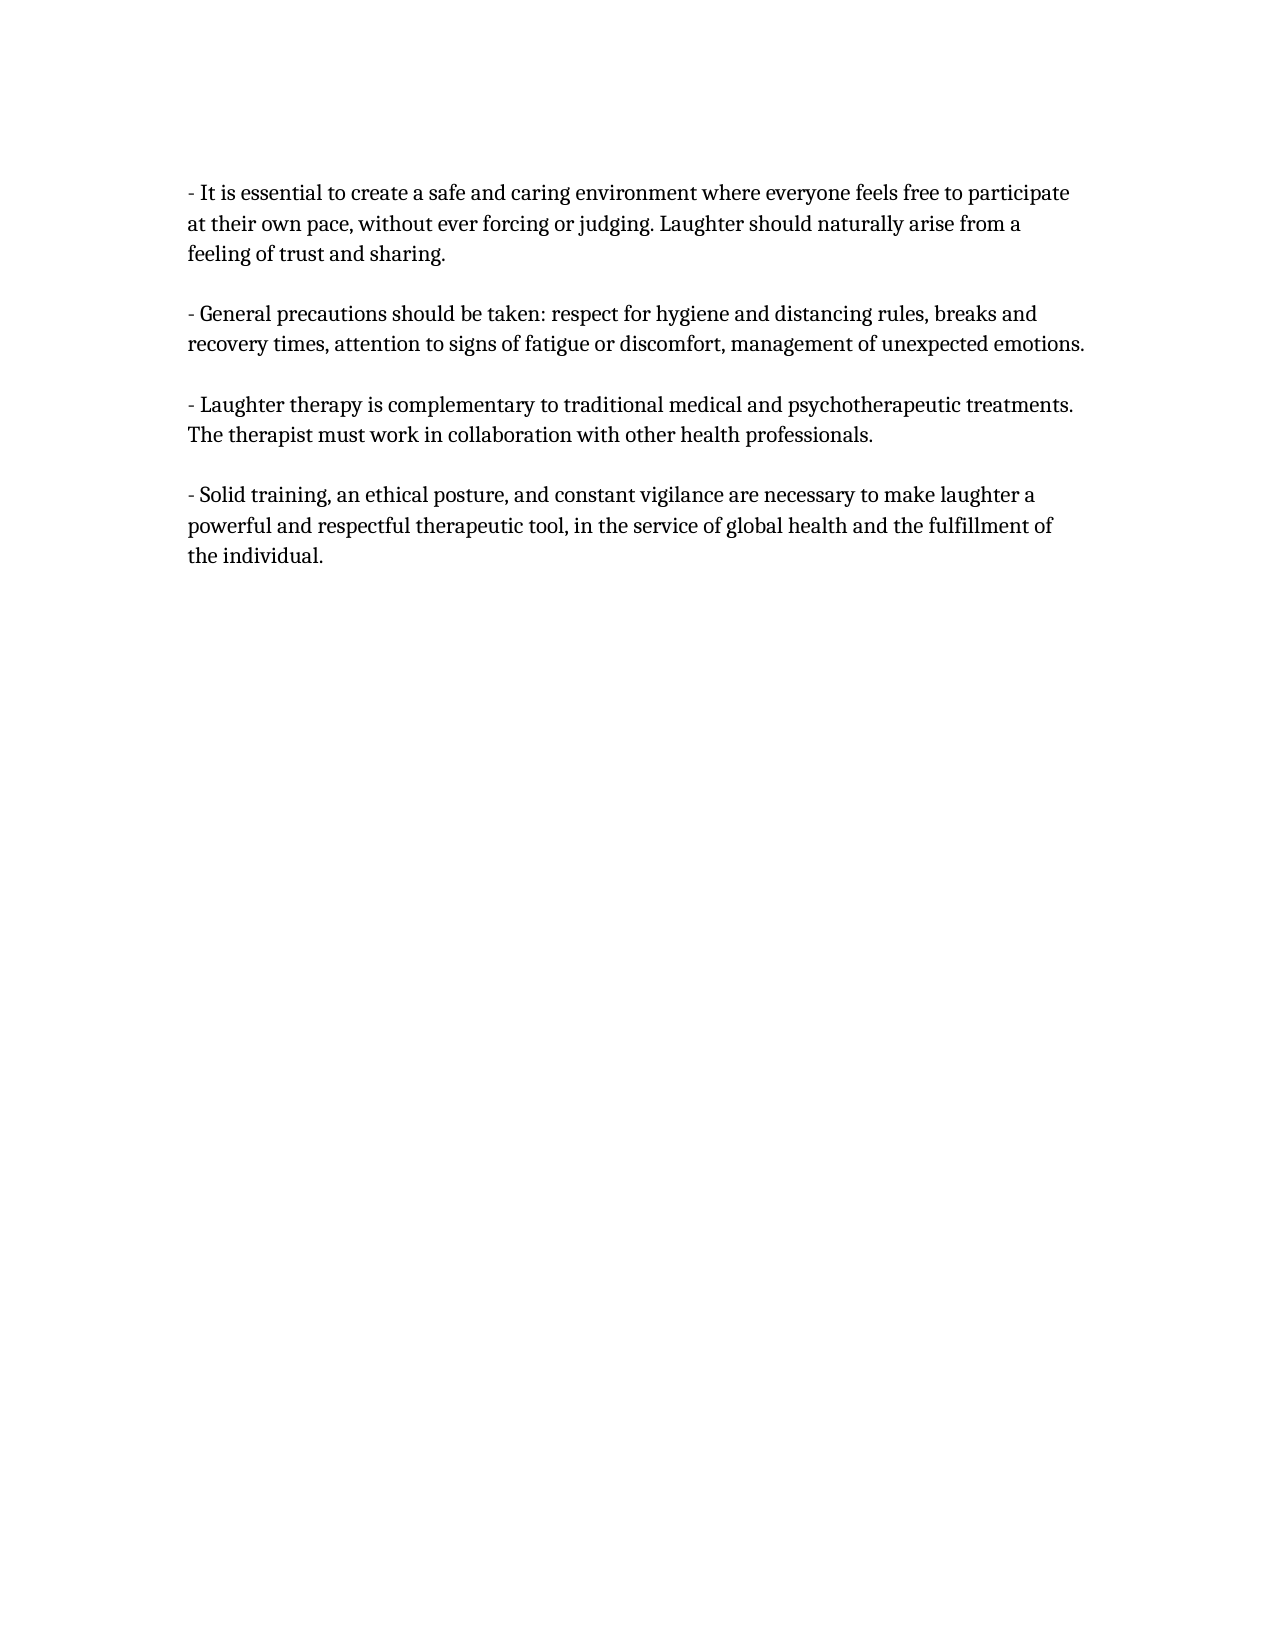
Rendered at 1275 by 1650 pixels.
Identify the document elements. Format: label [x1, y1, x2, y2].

text [187, 150, 1087, 569]
